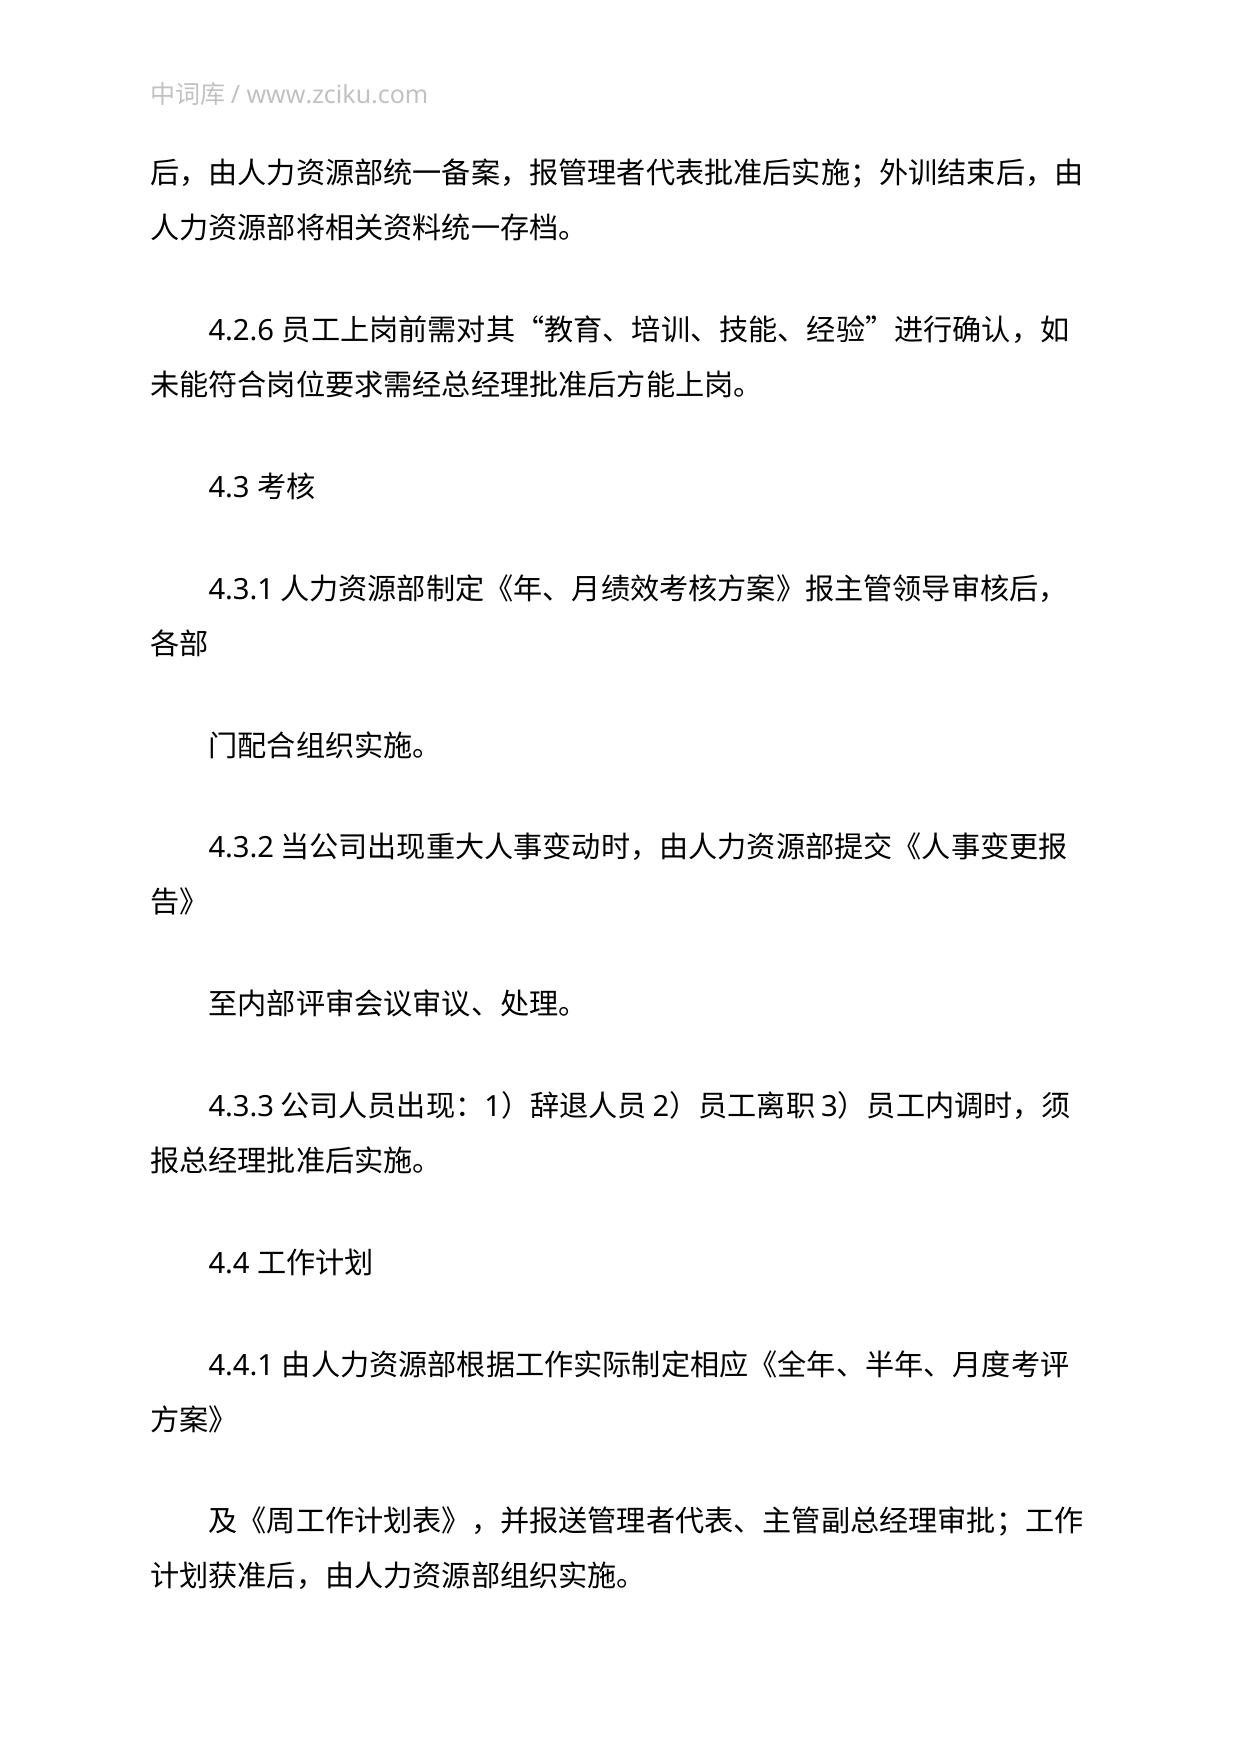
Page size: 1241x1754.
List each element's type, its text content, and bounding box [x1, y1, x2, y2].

text 4.4.1 由人力资源部根据工作实际制定相应《全年、半年、月度考评方案》 [150, 1341, 1090, 1438]
text 4.3.3公司人员出现：1）辞退人员2）员工离职3）员工内调时，须报总经理批准后实施。 [150, 1082, 1090, 1180]
text 4.3 考核 [150, 463, 1090, 506]
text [150, 150, 1090, 247]
text 及《周工作计划表》，并报送管理者代表、主管副总经理审批；工作计划获准后，由人力资源部组织实施。 [150, 1498, 1090, 1595]
text 门配合组织实施。 [150, 722, 1090, 764]
text 4.3.2当公司出现重大人事变动时，由人力资源部提交《人事变更报告》 [150, 824, 1090, 921]
text 4.2.6 员工上岗前需对其“教育、培训、技能、经验”进行确认，如未能符合岗位要求需经总经理批准后方能上岗。 [150, 307, 1090, 404]
text 至内部评审会议审议、处理。 [150, 981, 1090, 1023]
text 4.4 工作计划 [150, 1239, 1090, 1282]
text 4.3.1人力资源部制定《年、月绩效考核方案》报主管领导审核后，各部 [150, 565, 1090, 663]
